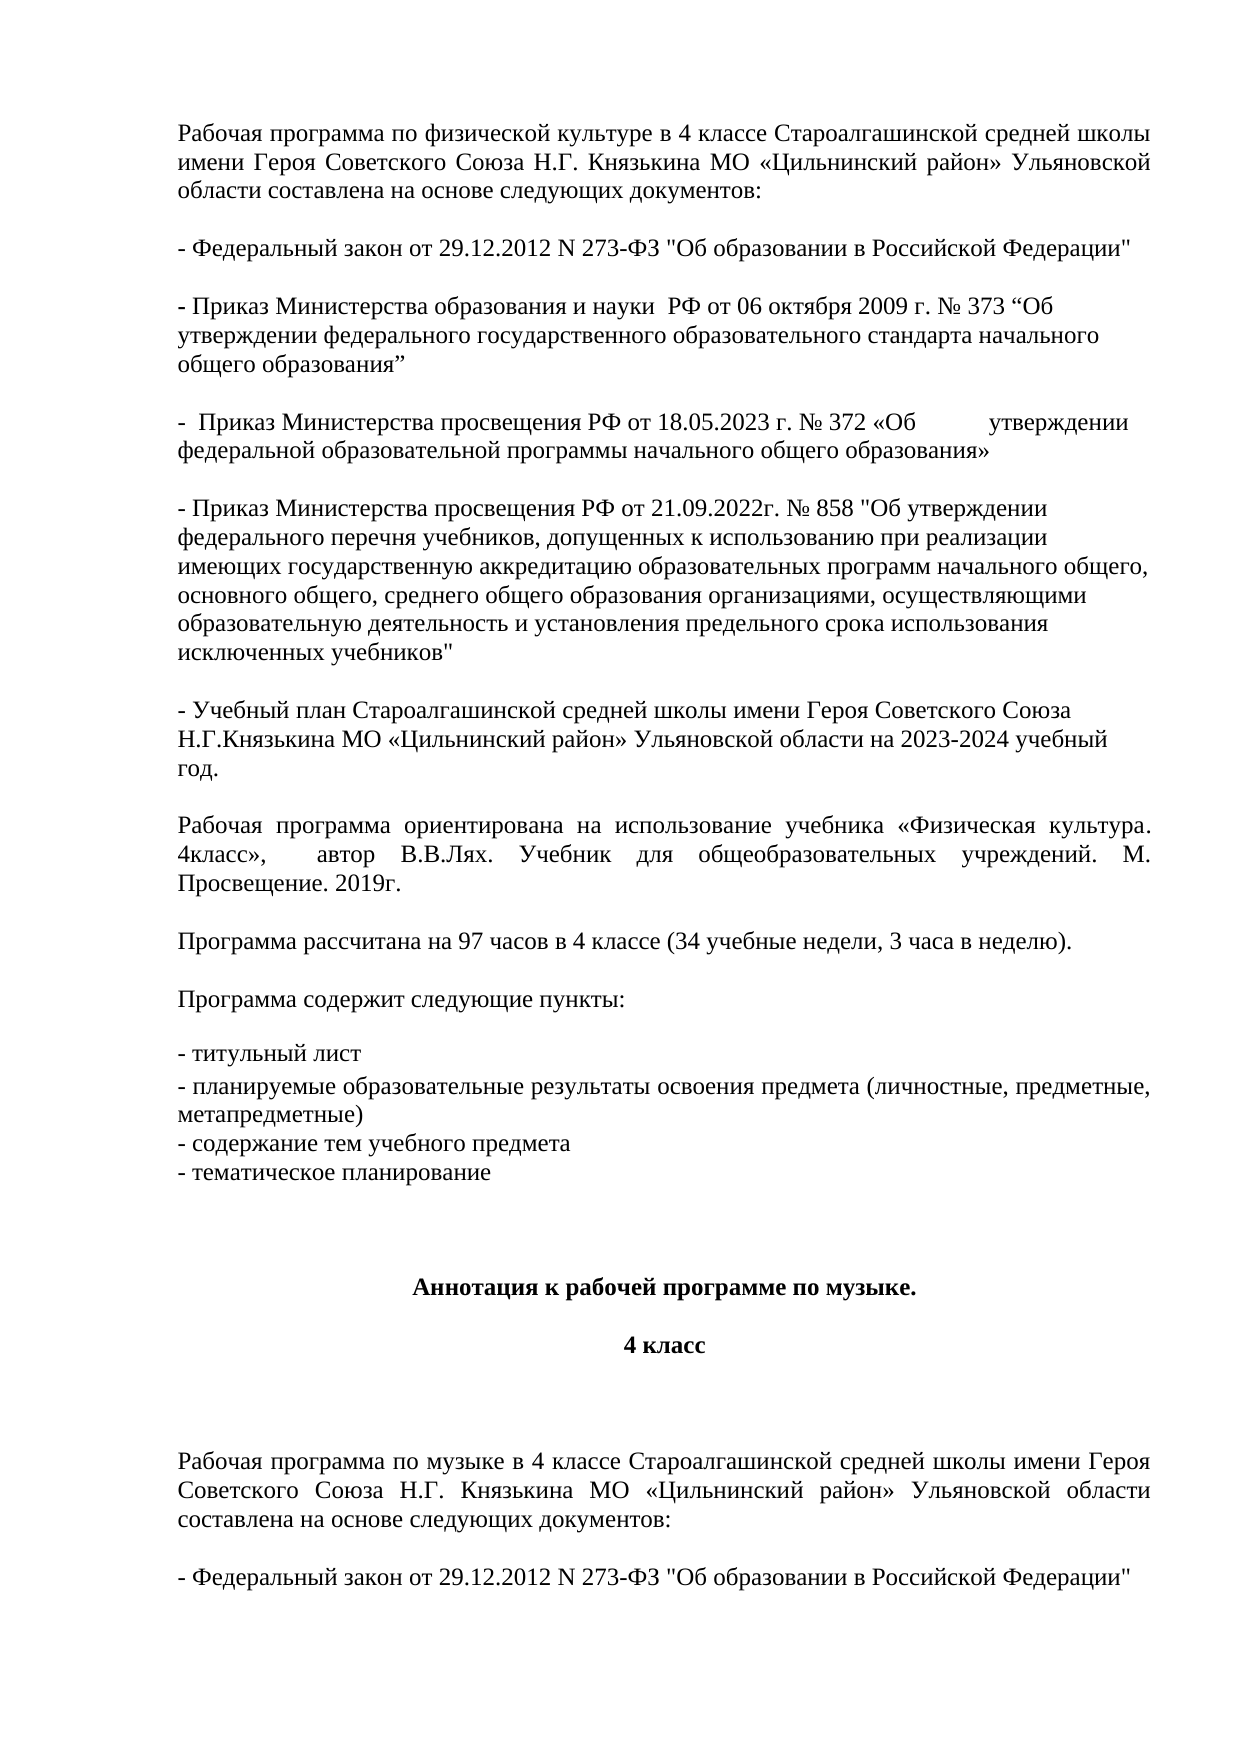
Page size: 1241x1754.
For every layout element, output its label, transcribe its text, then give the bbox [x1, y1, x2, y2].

text Рабочая программа по физической культуре в 4 классе Староалгашинской средней школы имени Героя Советского Союза Н.Г. Князькина МО «Цильнинский район» Ульяновской области составлена на основе следующих документов: [177, 118, 1152, 204]
text - содержание тем учебного предмета [177, 1128, 1152, 1157]
text Рабочая программа по музыке в 4 классе Староалгашинской средней школы имени Героя Советского Союза Н.Г. Князькина МО «Цильнинский район» Ульяновской области составлена на основе следующих документов: [177, 1446, 1152, 1532]
text 4 класс [177, 1330, 1152, 1359]
text - Приказ Министерства образования и науки РФ от 06 октября 2009 г. № 373 “Об утверждении федерального государственного образовательного стандарта начального общего образования” [177, 291, 1152, 378]
text - планируемые образовательные результаты освоения предмета (личностные, предметные, метапредметные) [177, 1071, 1152, 1128]
text - Федеральный закон от 29.12.2012 N 273-ФЗ "Об образовании в Российской Федерации" [177, 1562, 1152, 1590]
text Программа содержит следующие пункты: [177, 984, 1152, 1013]
text - Приказ Министерства просвещения РФ от 18.05.2023 г. № 372 «Об утверждении федеральной образовательной программы начального общего образования» [177, 407, 1152, 464]
text Аннотация к рабочей программе по музыке. [177, 1272, 1152, 1301]
text Рабочая программа ориентирована на использование учебника «Физическая культура. 4класс», автор В.В.Лях. Учебник для общеобразовательных учреждений. М. Просвещение. 2019г. [177, 811, 1152, 897]
text Программа рассчитана на 97 часов в 4 классе (34 учебные недели, 3 часа в неделю). [177, 926, 1152, 955]
text - Учебный план Староалгашинской средней школы имени Героя Советского Союза Н.Г.Князькина МО «Цильнинский район» Ульяновской области на 2023-2024 учебный год. [177, 695, 1152, 781]
text - Приказ Министерства просвещения РФ от 21.09.2022г. № 858 "Об утверждении федерального перечня учебников, допущенных к использованию при реализации имеющих государственную аккредитацию образовательных программ начального общего, основного общего, среднего общего образования организациями, осуществляющими образовательную деятельность и установления предельного срока использования исключенных учебников" [177, 493, 1152, 666]
text - Федеральный закон от 29.12.2012 N 273-ФЗ "Об образовании в Российской Федерации" [177, 233, 1152, 262]
text - тематическое планирование [177, 1157, 1152, 1186]
text - титульный лист [177, 1038, 1152, 1067]
